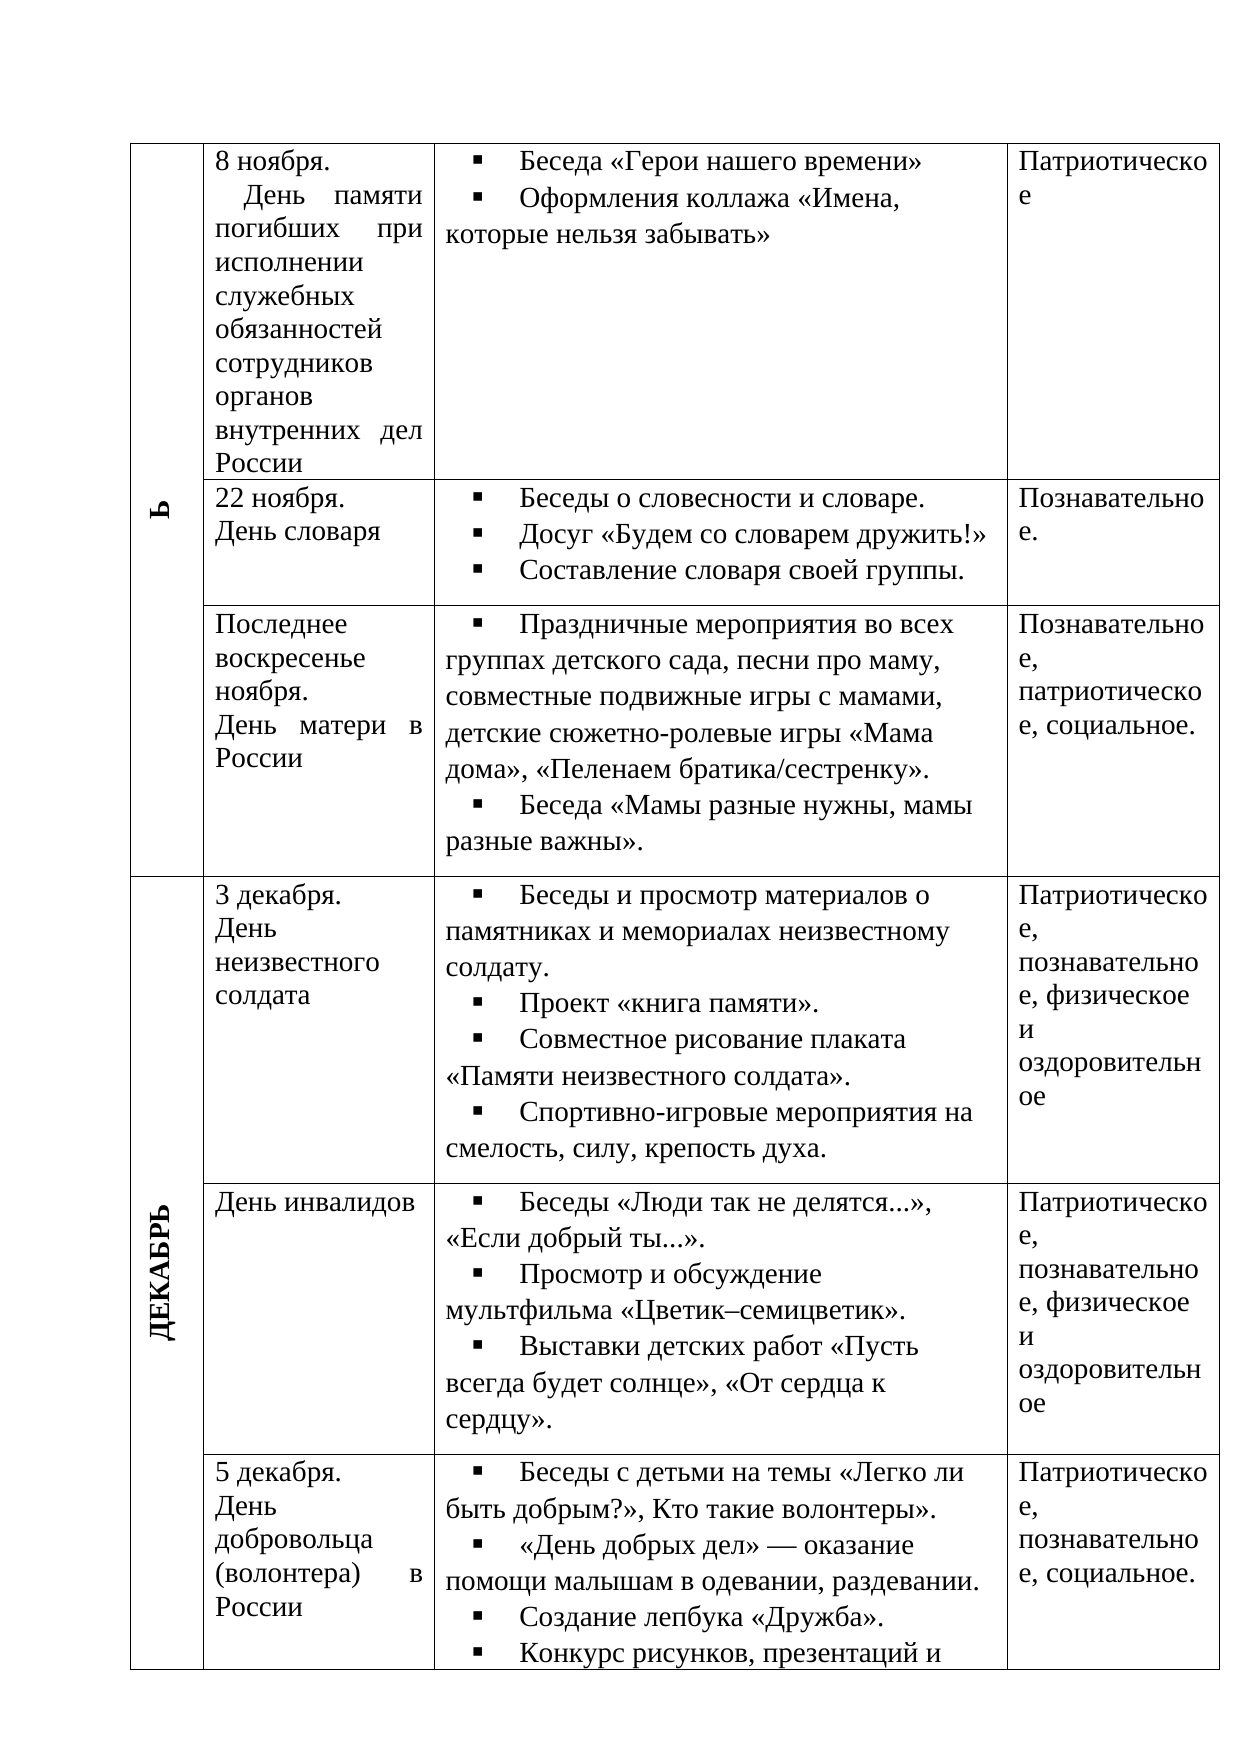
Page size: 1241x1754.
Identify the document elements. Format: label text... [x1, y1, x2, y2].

table_cell Познавательное, патриотическое, социальное. [1008, 606, 1219, 876]
table_cell Патриотическое [1008, 144, 1219, 479]
table_cell Беседы «Люди так не делятся...», «Если добрый ты...». Просмотр и обсуждение мультфильма «Цветик–семицветик». Выставки детских работ «Пусть всегда будет солнце», «От сердца к сердцу». [435, 1184, 1007, 1453]
table_cell День инвалидов [204, 1184, 434, 1453]
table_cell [435, 1455, 1007, 1669]
table_cell Беседа «Герои нашего времени» Оформления коллажа «Имена, которые нельзя забывать» [435, 144, 1007, 479]
table_cell НОЯБРЬ [131, 144, 203, 876]
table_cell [1008, 1455, 1219, 1669]
table_cell Патриотическое, познавательное, физическое и оздоровительное [1008, 1184, 1219, 1453]
table_cell Беседы о словесности и словаре. Досуг «Будем со словарем дружить!» Составление словаря своей группы. [435, 480, 1007, 605]
table_cell Беседы и просмотр материалов о памятниках и мемориалах неизвестному солдату. Проект «книга памяти». Совместное рисование плаката «Памяти неизвестного солдата». Спортивно-игровые мероприятия на смелость, силу, крепость духа. [435, 877, 1007, 1183]
table_cell Последнее воскресенье ноября. День матери в России [204, 606, 434, 876]
table_cell Патриотическое, познавательное, физическое и оздоровительное [1008, 877, 1219, 1183]
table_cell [204, 1455, 434, 1669]
table_cell ДЕКАБРЬ [131, 877, 203, 1669]
table_cell 8 ноября. День памяти погибших при исполнении служебных обязанностей сотрудников органов внутренних дел России [204, 144, 434, 479]
table_cell Познавательное. [1008, 480, 1219, 605]
table_cell 3 декабря. День неизвестного солдата [204, 877, 434, 1183]
table_cell 22 ноября. День словаря [204, 480, 434, 605]
table_cell Праздничные мероприятия во всех группах детского сада, песни про маму, совместные подвижные игры с мамами, детские сюжетно-ролевые игры «Мама дома», «Пеленаем братика/сестренку». Беседа «Мамы разные нужны, мамы разные важны». [435, 606, 1007, 876]
